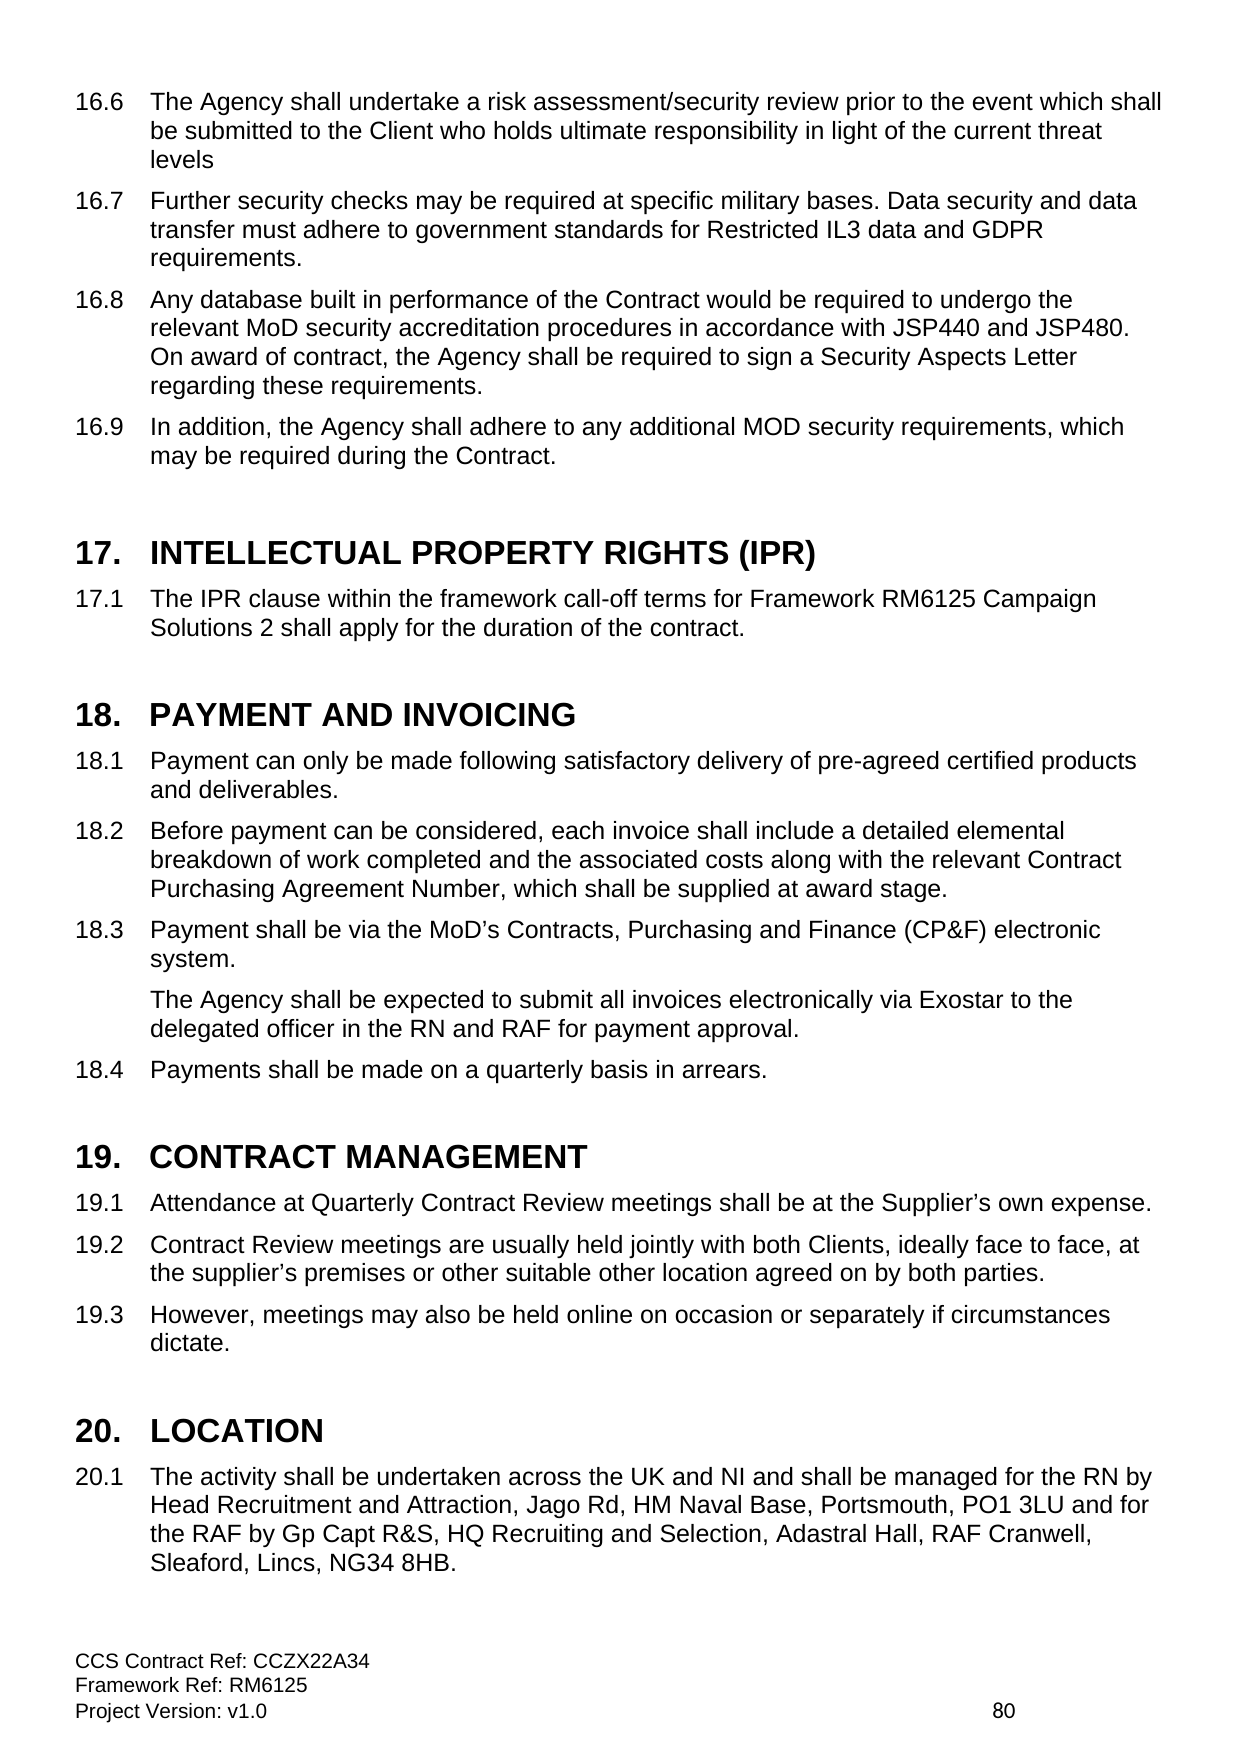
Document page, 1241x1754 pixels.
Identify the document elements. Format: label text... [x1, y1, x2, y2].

subtitle The activity shall be undertaken across the UK and NI and shall be managed for the RN by Head Recruitment and Attraction, Jago Rd, HM Naval Base, Portsmouth, PO1 3LU and for the RAF by Gp Capt R&S, HQ Recruiting and Selection, Adastral Hall, RAF Cranwell, Sleaford, Lincs, NG34 8HB. [75, 1462, 1165, 1577]
subtitle INTELLECTUAL PROPERTY RIGHTS (IPR) [75, 533, 1165, 571]
subtitle LOCATION [75, 1411, 1165, 1449]
subtitle PAYMENT AND INVOICING [75, 695, 1165, 734]
subtitle The Agency shall undertake a risk assessment/security review prior to the event which shall be submitted to the Client who holds ultimate responsibility in light of the current threat levels [75, 87, 1165, 173]
subtitle Attendance at Quarterly Contract Review meetings shall be at the Supplier’s own expense. [75, 1188, 1165, 1217]
subtitle Further security checks may be required at specific military bases. Data security and data transfer must adhere to government standards for Restricted IL3 data and GDPR requirements. [75, 186, 1165, 272]
subtitle Payments shall be made on a quarterly basis in arrears. [75, 1055, 1165, 1084]
subtitle Payment can only be made following satisfactory delivery of pre-agreed certified products and deliverables. [75, 746, 1165, 804]
subtitle CONTRACT MANAGEMENT [75, 1137, 1165, 1176]
subtitle In addition, the Agency shall adhere to any additional MOD security requirements, which may be required during the Contract. [75, 412, 1165, 469]
subtitle Contract Review meetings are usually held jointly with both Clients, ideally face to face, at the supplier’s premises or other suitable other location agreed on by both parties. [75, 1229, 1165, 1287]
subtitle The Agency shall be expected to submit all invoices electronically via Exostar to the delegated officer in the RN and RAF for payment approval. [150, 985, 1165, 1042]
subtitle Any database built in performance of the Contract would be required to undergo the relevant MoD security accreditation procedures in accordance with JSP440 and JSP480. On award of contract, the Agency shall be required to sign a Security Aspects Letter regarding these requirements. [75, 284, 1165, 399]
subtitle However, meetings may also be held online on occasion or separately if circumstances dictate. [75, 1299, 1165, 1357]
subtitle Before payment can be considered, each invoice shall include a detailed elemental breakdown of work completed and the associated costs along with the relevant Contract Purchasing Agreement Number, which shall be supplied at award stage. [75, 816, 1165, 902]
subtitle The IPR clause within the framework call-off terms for Framework RM6125 Campaign Solutions 2 shall apply for the duration of the contract. [75, 584, 1165, 641]
subtitle Payment shall be via the MoD’s Contracts, Purchasing and Finance (CP&F) electronic system. [75, 915, 1165, 972]
